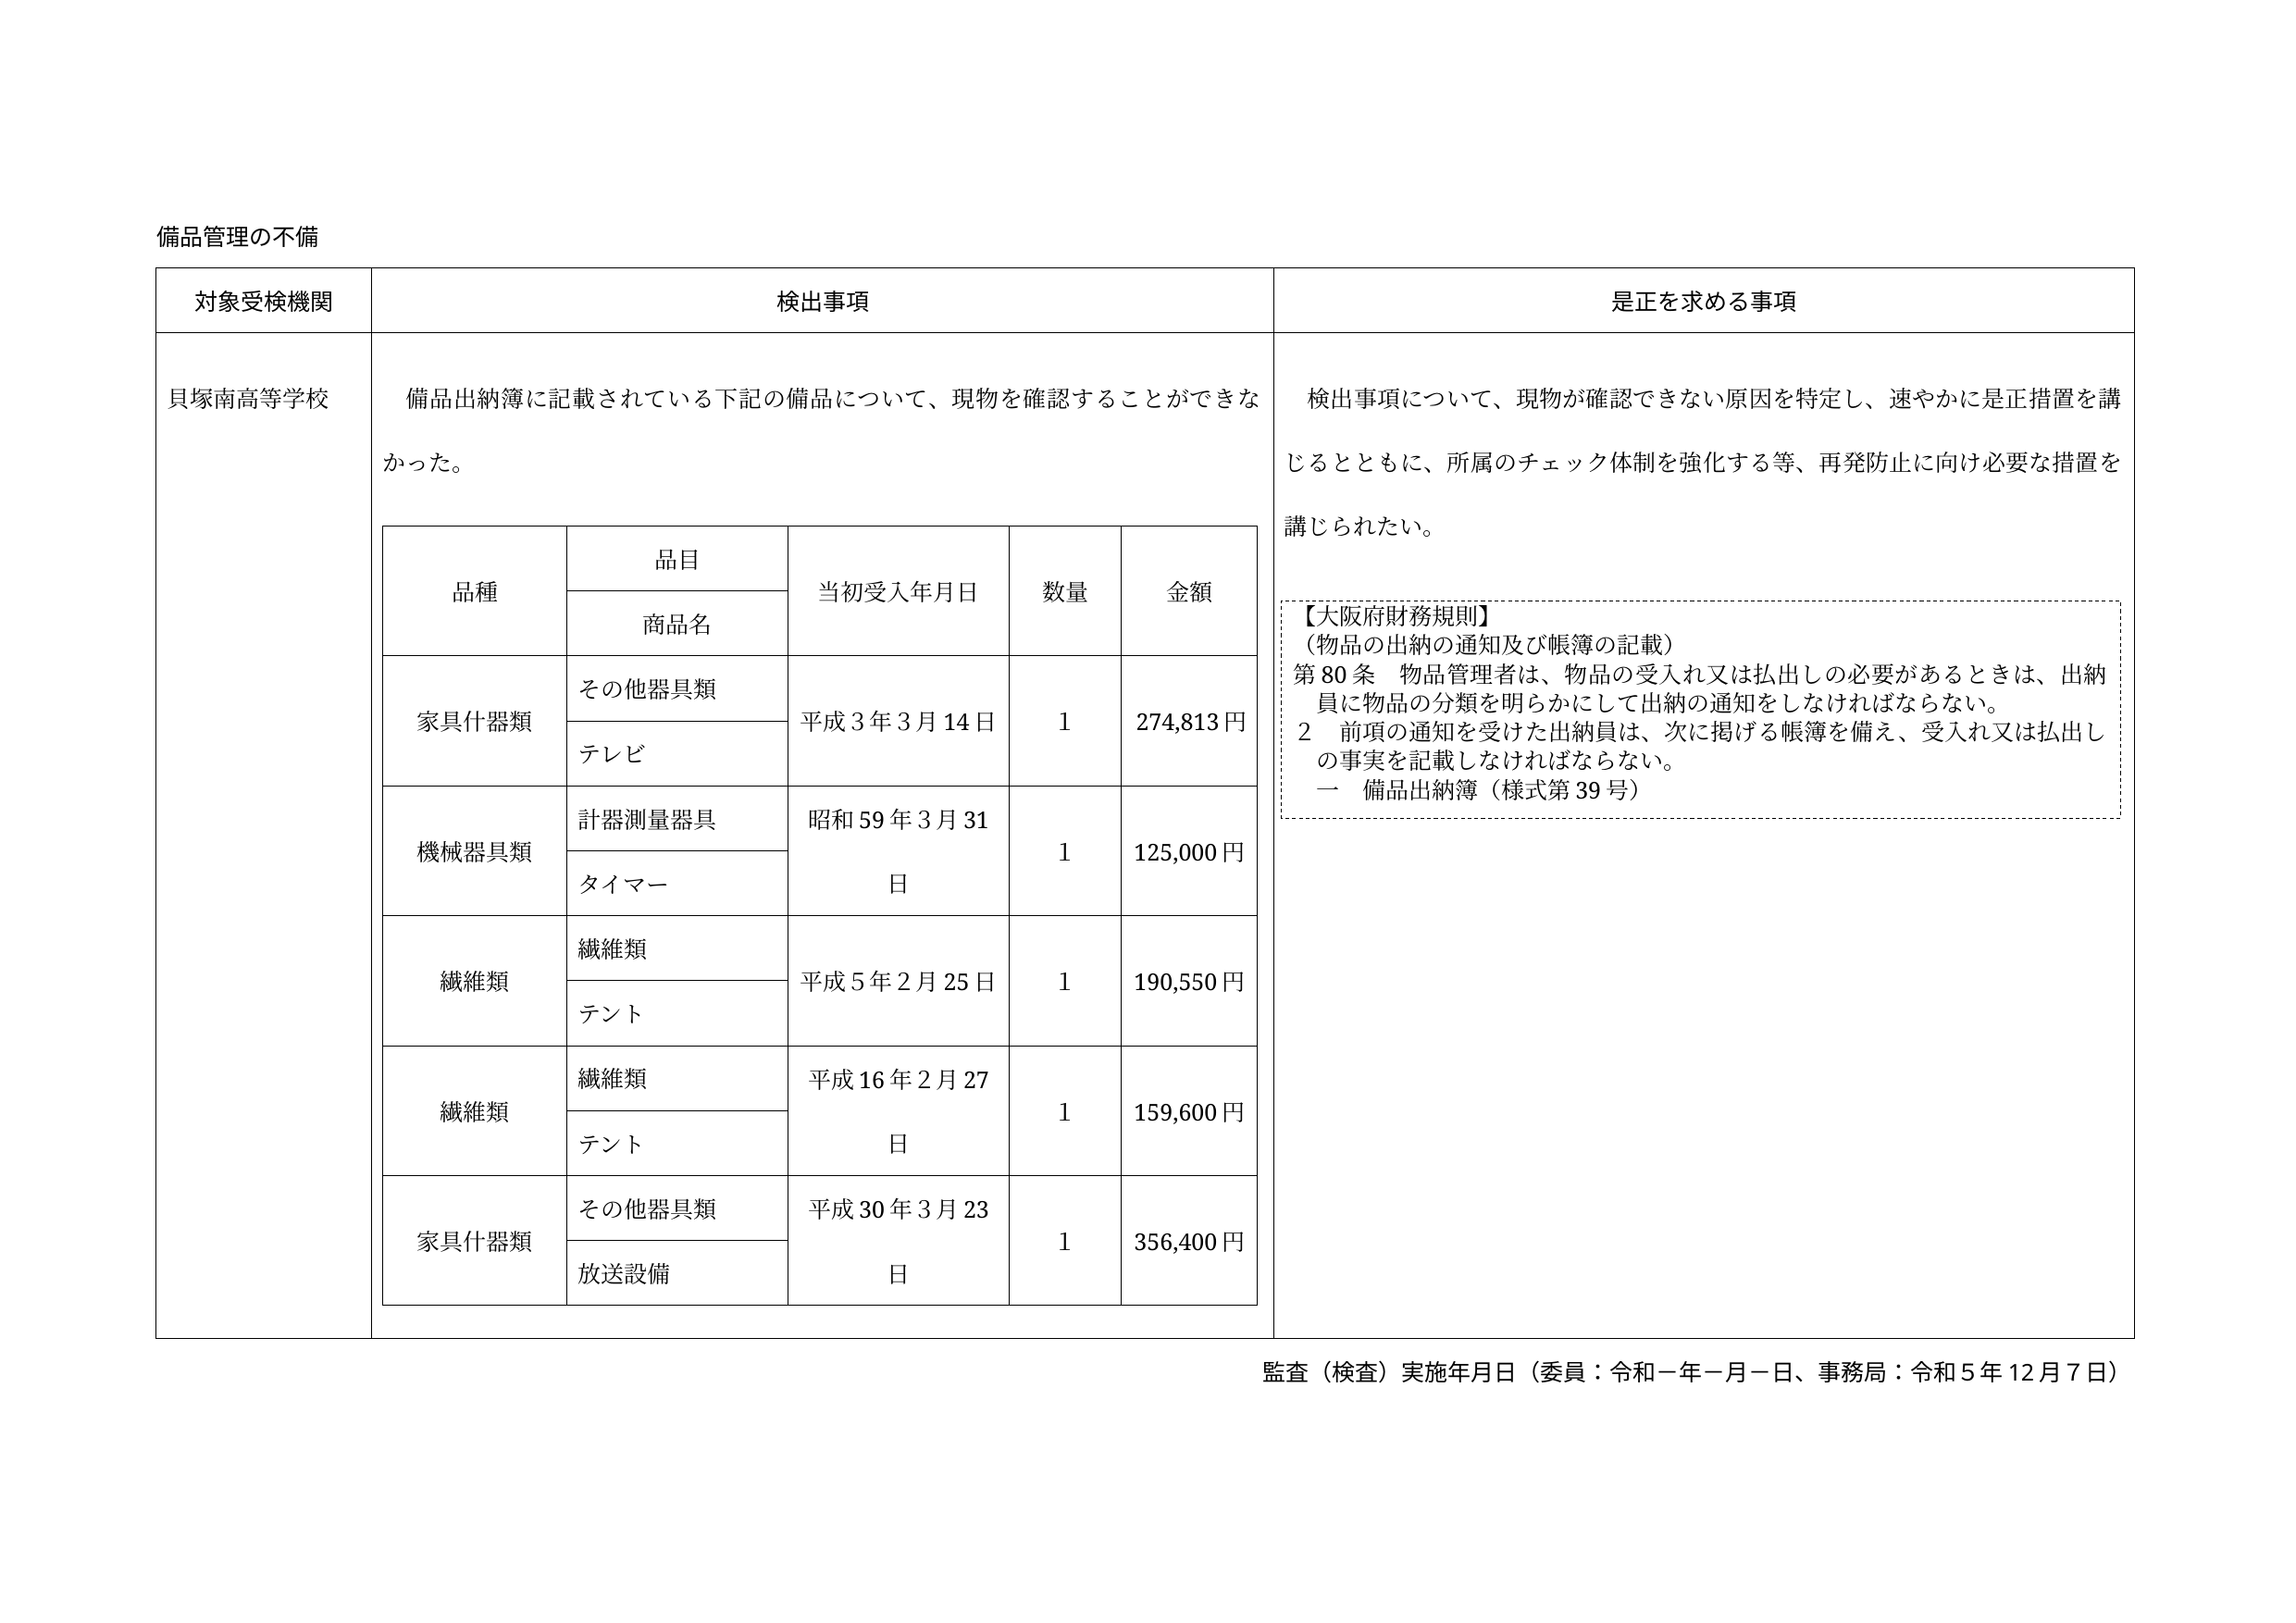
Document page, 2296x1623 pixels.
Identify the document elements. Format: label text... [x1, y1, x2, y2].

table_cell 備品出納簿に記載されている下記の備品について、現物を確認することができなかった。 [372, 333, 1273, 1338]
table_cell 貝塚南高等学校 [156, 333, 371, 1338]
text 備品管理の不備 [156, 204, 2131, 267]
table_header 対象受検機関 [156, 268, 371, 332]
table_header 是正を求める事項 [1274, 268, 2134, 332]
text 監査（検査）実施年月日（委員：令和－年－月－日、事務局：令和５年12月７日） [156, 1339, 2131, 1403]
table_header 検出事項 [372, 268, 1273, 332]
table_cell 検出事項について、現物が確認できない原因を特定し、速やかに是正措置を講じるとともに、所属のチェック体制を強化する等、再発防止に向け必要な措置を講じられたい。 [1274, 333, 2134, 1338]
